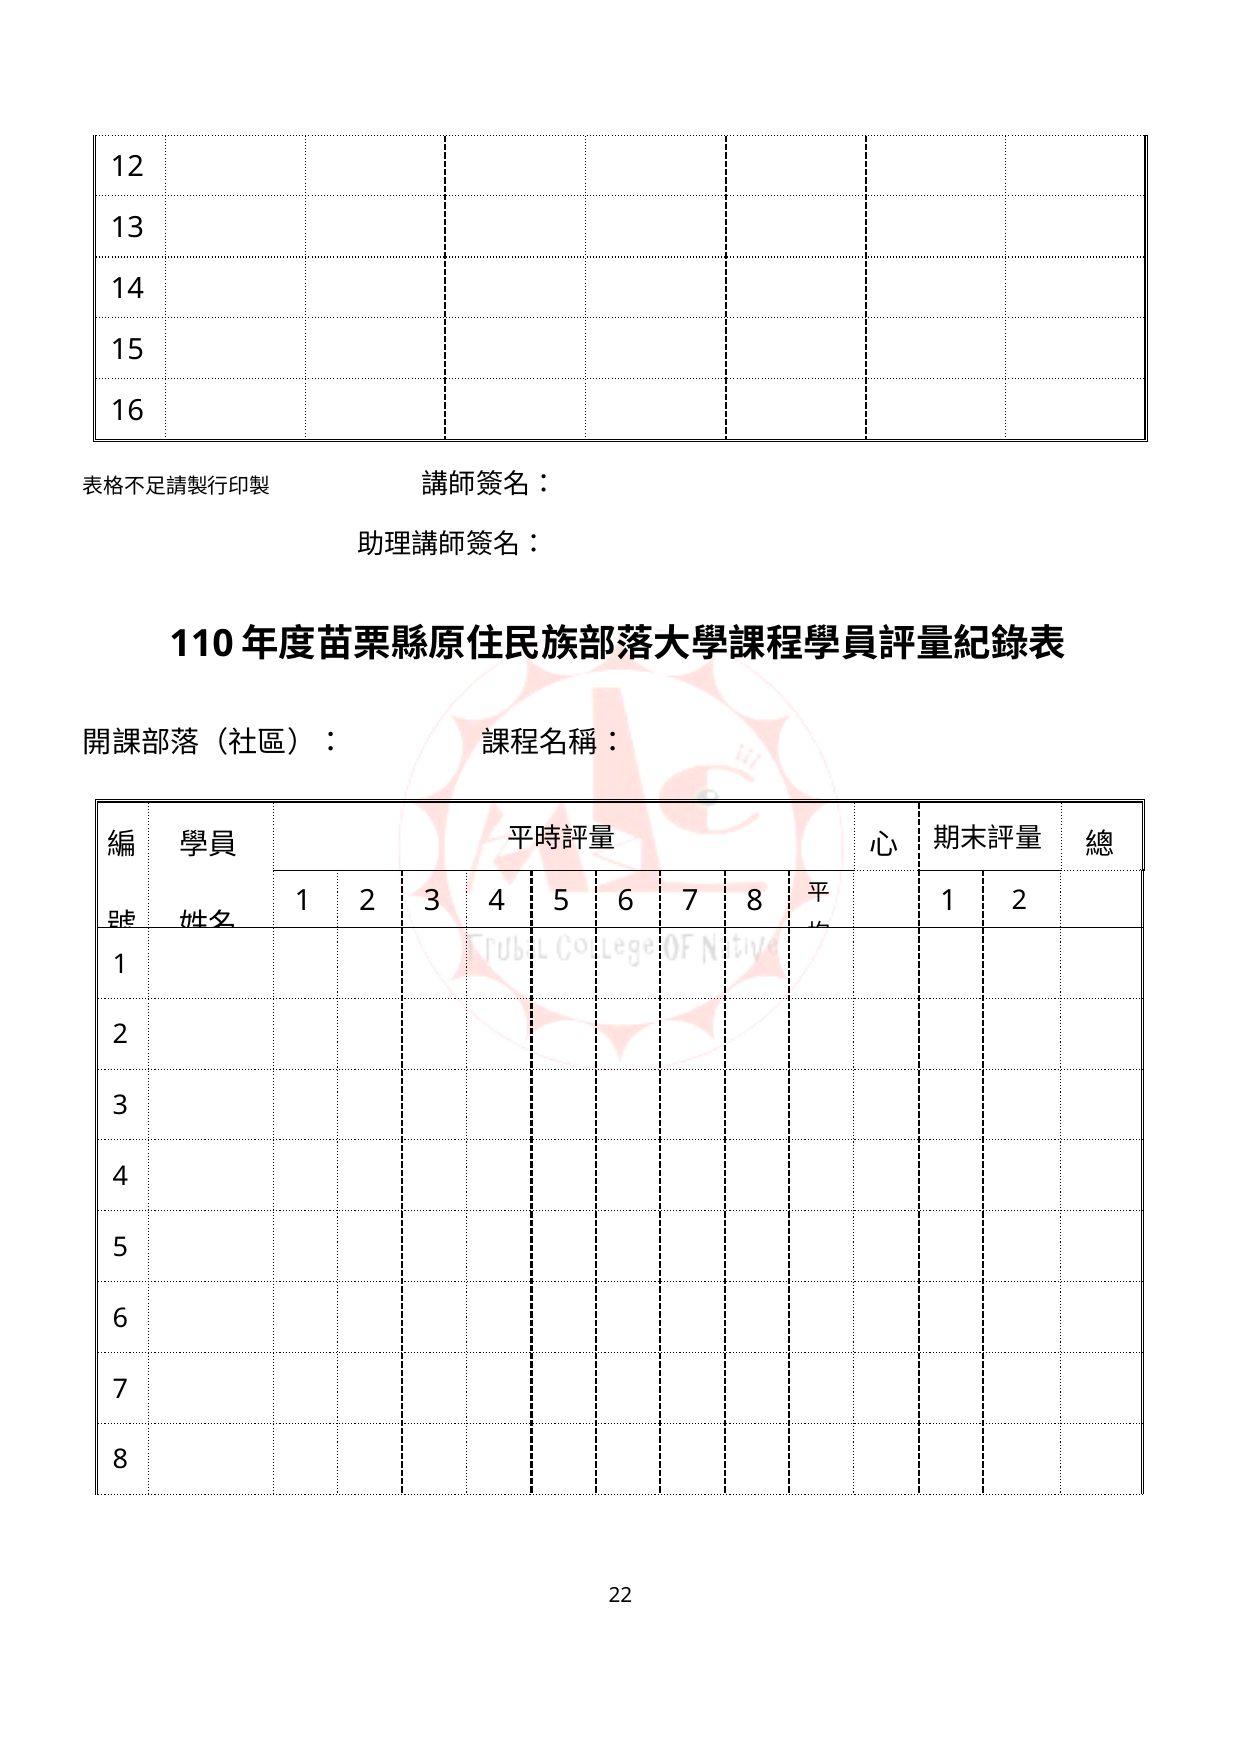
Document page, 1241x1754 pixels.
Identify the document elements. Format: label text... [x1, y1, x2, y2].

table_cell [854, 1352, 919, 1423]
table_header 平時評量 [273, 803, 854, 869]
table_cell [467, 998, 531, 1068]
table_cell 6 [596, 871, 660, 927]
table_cell [305, 378, 445, 439]
table_cell [338, 1423, 402, 1493]
table_cell [919, 998, 983, 1068]
table_cell 1 [98, 928, 149, 998]
table_cell [273, 1210, 338, 1281]
table_cell [402, 1210, 467, 1281]
table_cell [596, 1210, 660, 1281]
table_cell [445, 195, 585, 256]
table_cell [305, 256, 445, 317]
table_cell [983, 1210, 1061, 1281]
table_cell 3 [402, 871, 467, 927]
table_cell [149, 1069, 273, 1139]
table_cell [866, 317, 1006, 378]
table_cell [854, 1210, 919, 1281]
table_cell [660, 1423, 725, 1493]
table_cell [726, 378, 866, 439]
table_cell [273, 1423, 338, 1493]
table_cell 4 [467, 871, 531, 927]
table_cell [531, 998, 596, 1068]
table_cell [1061, 1352, 1141, 1423]
table_cell [467, 1281, 531, 1352]
table_cell 平均 [789, 871, 854, 927]
table_cell [866, 135, 1006, 195]
table_cell [165, 135, 305, 195]
table_cell [726, 195, 866, 256]
table_cell [919, 1423, 983, 1493]
table_cell [273, 1352, 338, 1423]
table_cell [789, 1281, 854, 1352]
table_cell [660, 1352, 725, 1423]
table_cell [596, 1281, 660, 1352]
table_cell 2 [98, 998, 149, 1068]
table_cell [531, 1352, 596, 1423]
table_cell [866, 256, 1006, 317]
table_cell 4 [98, 1139, 149, 1210]
table_header 編號 [98, 803, 149, 927]
table_cell [585, 256, 726, 317]
table_cell 2 [338, 871, 402, 927]
table_cell 5 [98, 1210, 149, 1281]
table_cell [402, 1352, 467, 1423]
table_cell 2 [983, 871, 1061, 927]
table_cell 6 [98, 1281, 149, 1352]
table_cell [338, 998, 402, 1068]
table_cell [531, 1210, 596, 1281]
table_cell [866, 378, 1006, 439]
table_cell [660, 998, 725, 1068]
table_cell [1061, 1210, 1141, 1281]
table_cell [789, 1139, 854, 1210]
table_cell [919, 1352, 983, 1423]
table_cell [149, 1139, 273, 1210]
table_cell [149, 998, 273, 1068]
table_cell [660, 1210, 725, 1281]
table_cell [854, 928, 919, 998]
table_cell [854, 1423, 919, 1493]
table_cell [1006, 378, 1144, 439]
table_cell [531, 1281, 596, 1352]
table_cell [725, 1423, 789, 1493]
table_cell [919, 1139, 983, 1210]
table_cell [149, 1281, 273, 1352]
table_cell [165, 256, 305, 317]
table_cell 8 [725, 871, 789, 927]
table_cell [983, 1423, 1061, 1493]
table_cell [305, 317, 445, 378]
table_cell [1061, 1281, 1141, 1352]
text 110年度苗栗縣原住民族部落大學課程學員評量紀錄表 [83, 601, 1152, 680]
table_cell [338, 1281, 402, 1352]
table_cell [1006, 256, 1144, 317]
table_cell [725, 1281, 789, 1352]
table_cell [531, 928, 596, 998]
table_header 期末評量 [919, 803, 1061, 869]
table_cell [165, 195, 305, 256]
table_cell [725, 1139, 789, 1210]
table_cell [165, 317, 305, 378]
table_cell [149, 928, 273, 998]
table_cell [467, 928, 531, 998]
table_cell [854, 998, 919, 1068]
table_cell [789, 1352, 854, 1423]
table_cell [1061, 1423, 1141, 1493]
table_cell [402, 1069, 467, 1139]
table_cell [660, 928, 725, 998]
table_cell [445, 317, 585, 378]
table_cell [467, 1352, 531, 1423]
table_cell [402, 1281, 467, 1352]
table_cell [919, 1281, 983, 1352]
table_cell [467, 1069, 531, 1139]
table_cell [789, 1423, 854, 1493]
table_header 學員 姓名 [149, 803, 273, 927]
table_cell [149, 1423, 273, 1493]
table_cell 8 [98, 1423, 149, 1493]
table_cell [983, 1281, 1061, 1352]
table_cell 1 [273, 871, 338, 927]
table_cell [660, 1069, 725, 1139]
table_cell [660, 1281, 725, 1352]
table_cell [726, 256, 866, 317]
table_cell [725, 998, 789, 1068]
table_cell [402, 1139, 467, 1210]
table_cell [726, 135, 866, 195]
table_cell [1061, 1069, 1141, 1139]
table_cell [919, 1210, 983, 1281]
table_cell [596, 1139, 660, 1210]
table_cell 12 [96, 135, 165, 195]
table_cell [338, 1210, 402, 1281]
table_header 總成績 [1061, 803, 1142, 869]
table_header 心得 [855, 803, 919, 869]
table_cell 13 [96, 195, 165, 256]
table_cell [789, 1210, 854, 1281]
table_cell [866, 195, 1006, 256]
table_cell [983, 928, 1061, 998]
table_cell [983, 998, 1061, 1068]
table_cell [445, 135, 585, 195]
table_cell [854, 1139, 919, 1210]
table_cell [531, 1139, 596, 1210]
table_cell [402, 998, 467, 1068]
table_cell [789, 928, 854, 998]
table_cell [273, 928, 338, 998]
text 表格不足請製行印製 講師簽名： [83, 462, 1152, 502]
table_cell [467, 1210, 531, 1281]
table_cell 15 [96, 317, 165, 378]
table_cell 7 [98, 1352, 149, 1423]
table_cell [854, 870, 919, 927]
table_cell 14 [96, 256, 165, 317]
table_cell [919, 1069, 983, 1139]
table_cell [596, 998, 660, 1068]
table_cell [165, 378, 305, 439]
table_cell [725, 928, 789, 998]
table_cell [305, 195, 445, 256]
table_cell [596, 1069, 660, 1139]
table_cell [854, 1069, 919, 1139]
table_cell [338, 1139, 402, 1210]
table_cell [1006, 195, 1144, 256]
table_cell [445, 256, 585, 317]
table_cell [585, 195, 726, 256]
table_cell [338, 1069, 402, 1139]
table_cell [596, 1352, 660, 1423]
table_cell [402, 1423, 467, 1493]
table_cell [1061, 928, 1141, 998]
table_cell [726, 317, 866, 378]
text 助理講師簽名： [83, 522, 1152, 561]
table_cell [789, 1069, 854, 1139]
table_cell [596, 1423, 660, 1493]
text 開課部落（社區）： 課程名稱： [83, 700, 1152, 779]
table_cell [445, 378, 585, 439]
table_cell [585, 317, 726, 378]
table_cell [402, 928, 467, 998]
table_cell 5 [531, 871, 596, 927]
table_cell [725, 1069, 789, 1139]
table_cell [585, 378, 726, 439]
table_cell [1006, 317, 1144, 378]
table_cell [467, 1139, 531, 1210]
table_cell [338, 1352, 402, 1423]
table_cell [725, 1210, 789, 1281]
table_cell [467, 1423, 531, 1493]
table_cell [531, 1069, 596, 1139]
table_cell [305, 135, 445, 195]
table_cell [149, 1352, 273, 1423]
table_cell [531, 1423, 596, 1493]
table_cell [854, 1281, 919, 1352]
table_cell [273, 1069, 338, 1139]
table_cell [149, 1210, 273, 1281]
table_cell 1 [919, 871, 983, 927]
table_cell [1061, 998, 1141, 1068]
table_cell [1006, 135, 1144, 195]
table_cell 16 [96, 378, 165, 439]
table_cell [983, 1352, 1061, 1423]
table_cell [338, 928, 402, 998]
table_cell [273, 1139, 338, 1210]
table_cell [725, 1352, 789, 1423]
table_cell 7 [660, 871, 725, 927]
table_cell [919, 928, 983, 998]
table_cell 3 [98, 1069, 149, 1139]
table_cell [1061, 1139, 1141, 1210]
table_cell [983, 1069, 1061, 1139]
table_cell [983, 1139, 1061, 1210]
table_cell [585, 135, 726, 195]
table_cell [660, 1139, 725, 1210]
table_cell [789, 998, 854, 1068]
table_cell [273, 998, 338, 1068]
table_cell [273, 1281, 338, 1352]
table_cell [1061, 870, 1141, 927]
table_cell [596, 928, 660, 998]
